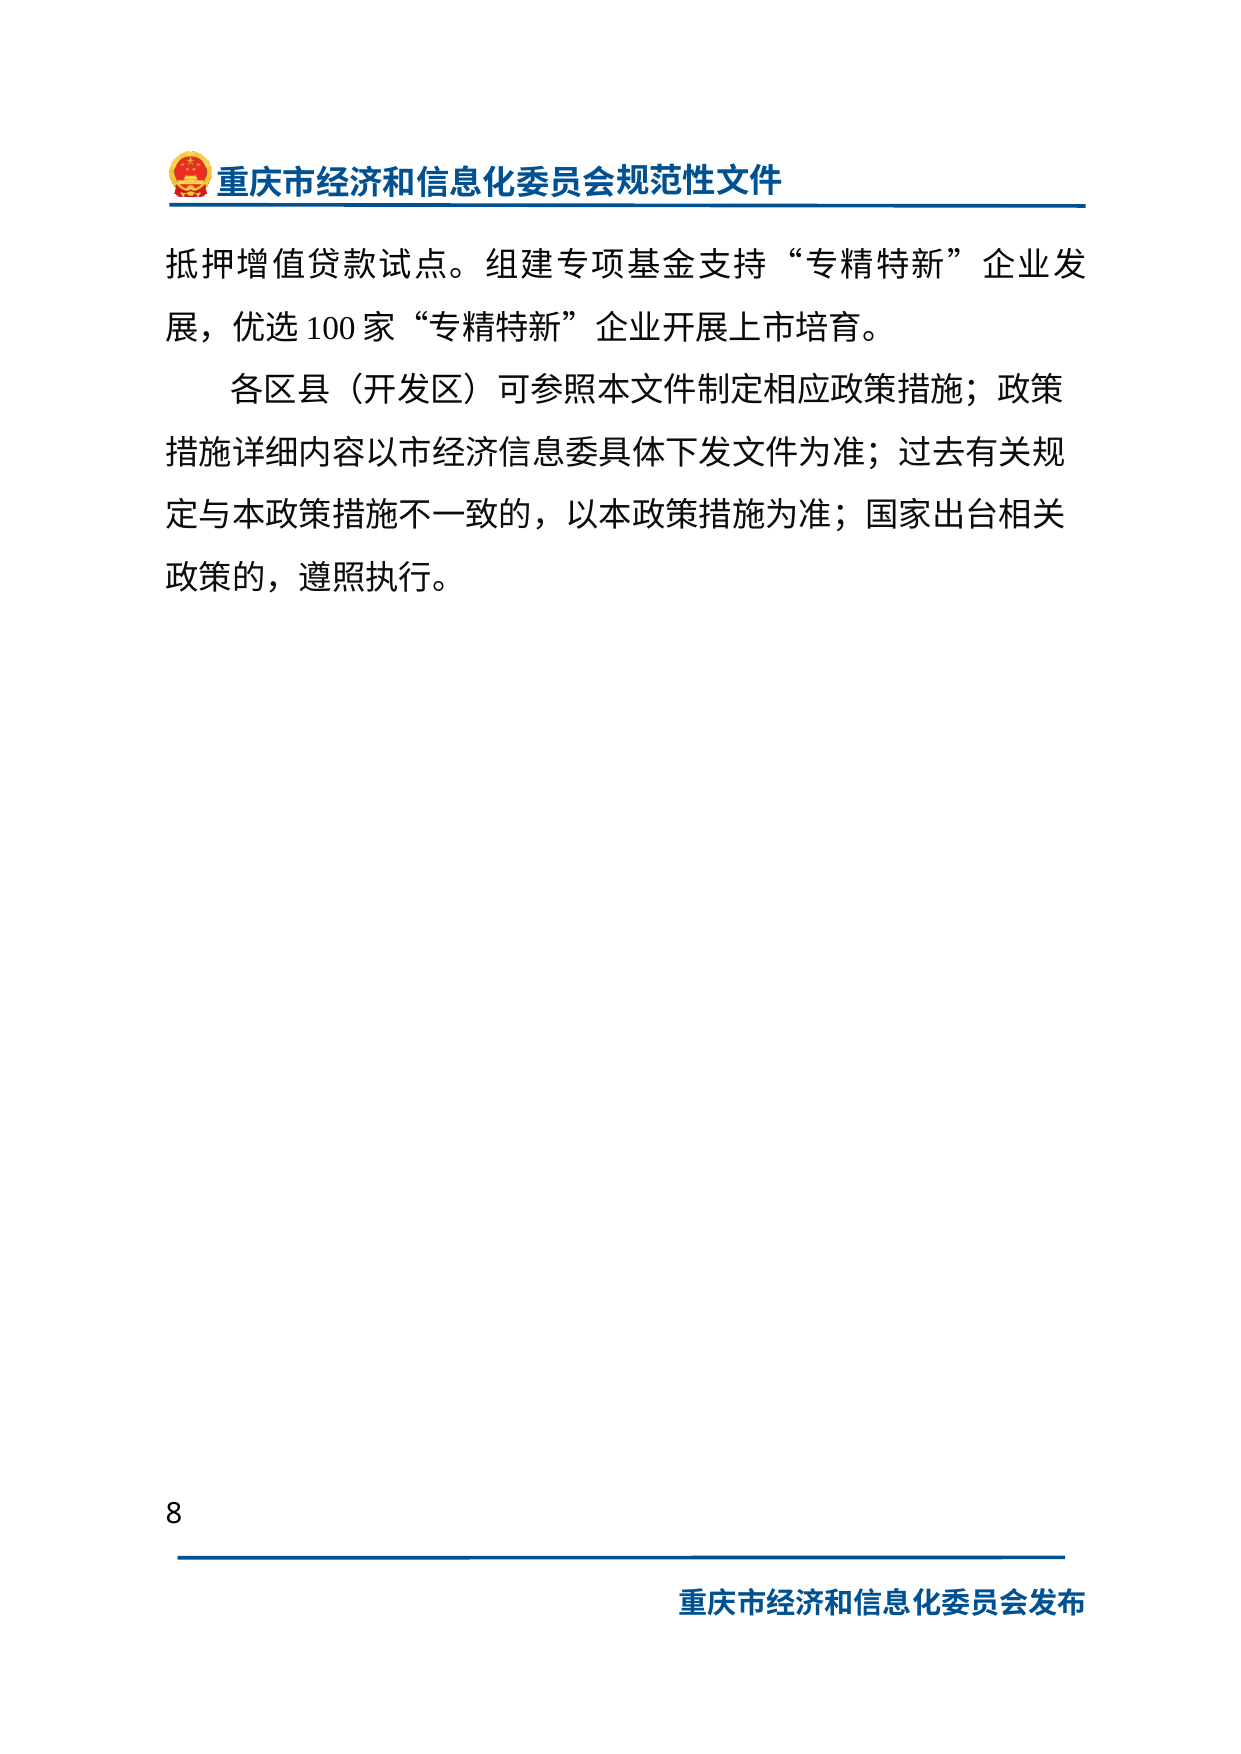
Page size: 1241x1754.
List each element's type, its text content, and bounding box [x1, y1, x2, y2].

text 26.引导金融资源助力企业发展。完善企业融资需求就近响应机制，推进“渝企金服”区县子平台和服务机构建设。推动商业价值信用贷、转贷应急政策扩面增效，开展中小制造企业抵押增值贷款试点。组建专项基金支持“专精特新”企业发展，优选100家“专精特新”企业开展上市培育。 [165, 227, 1087, 352]
picture [165, 149, 216, 201]
text 各区县（开发区）可参照本文件制定相应政策措施；政策措施详细内容以市经济信息委具体下发文件为准；过去有关规定与本政策措施不一致的，以本政策措施为准；国家出台相关政策的，遵照执行。 [165, 352, 1087, 602]
